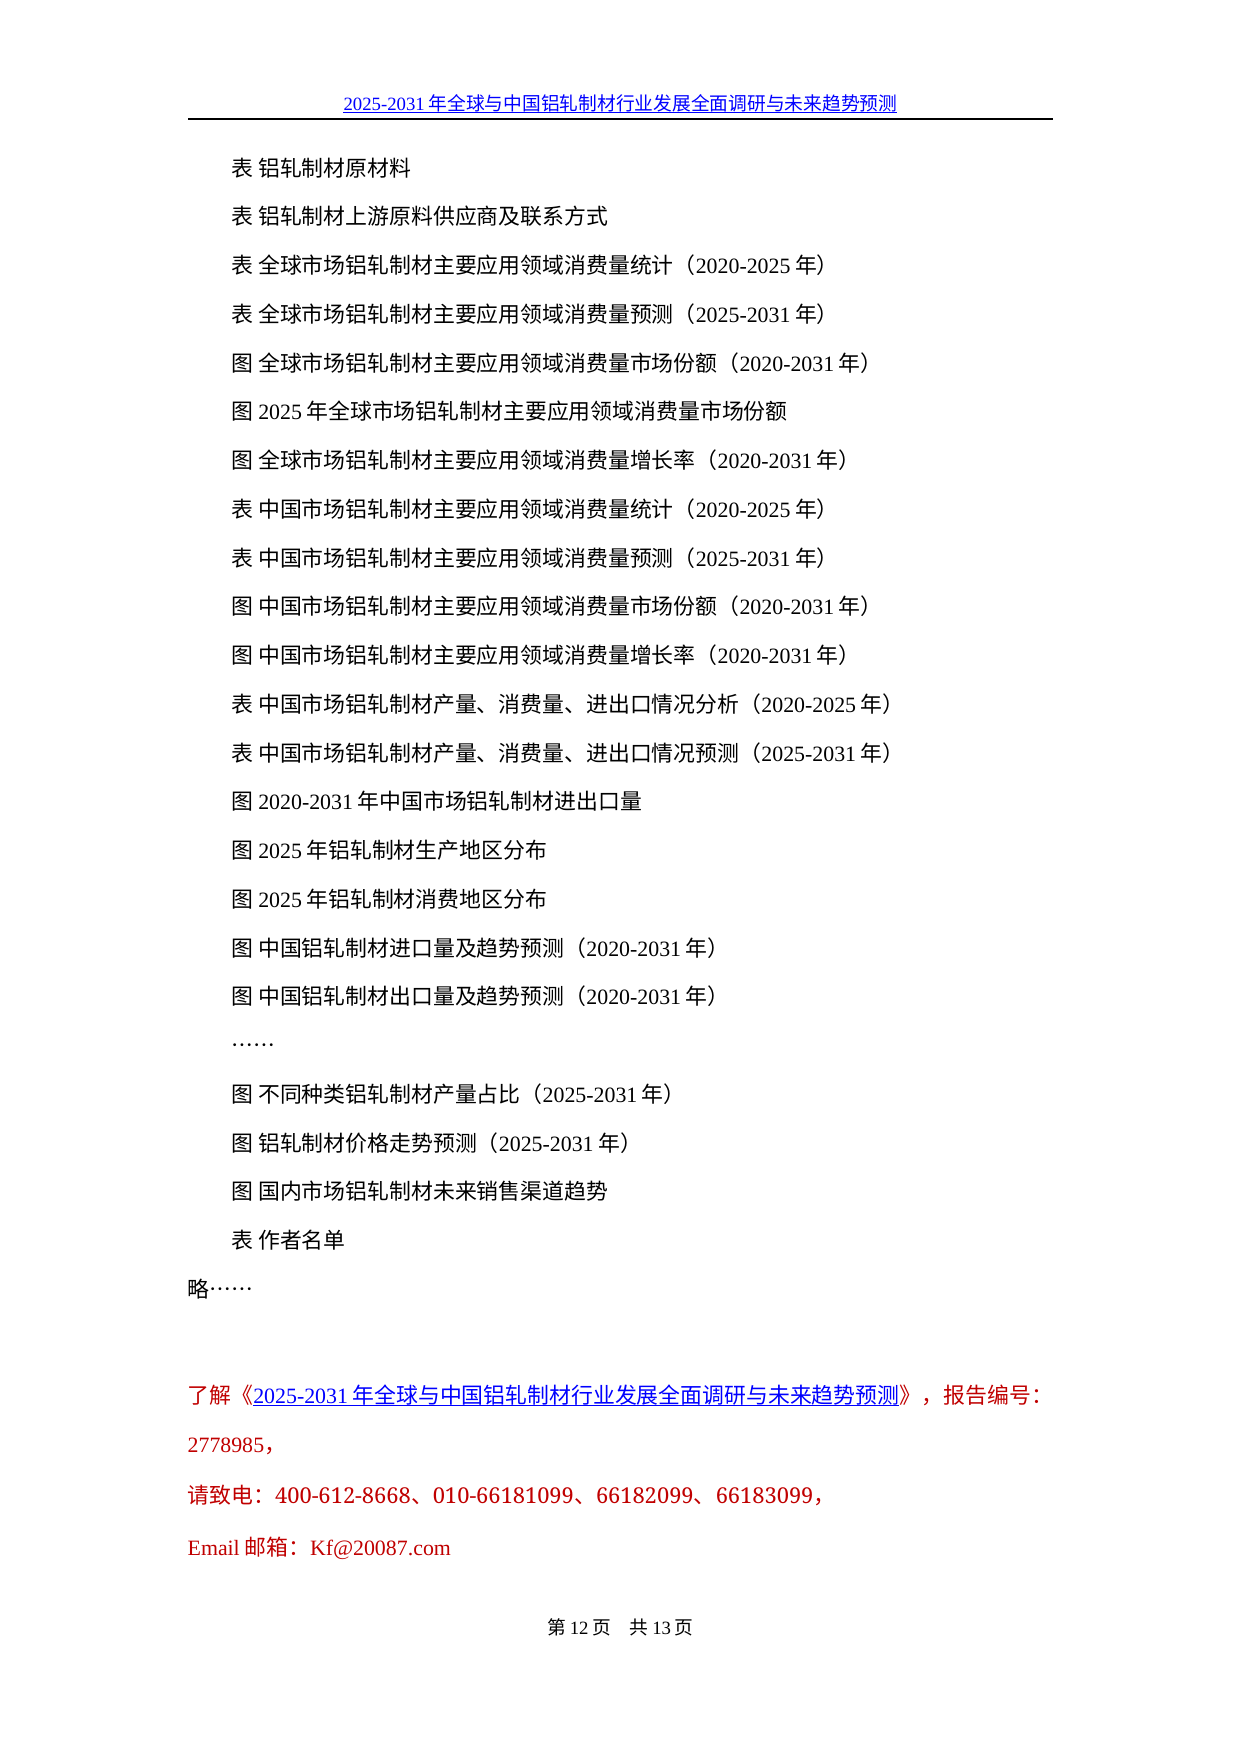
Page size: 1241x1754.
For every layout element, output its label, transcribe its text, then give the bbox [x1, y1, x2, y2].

text Email邮箱：Kf@20087.com [187, 1530, 1053, 1562]
text 了解《2025-2031年全球与中国铝轧制材行业发展全面调研与未来趋势预测》，报告编号：2778985， [187, 1378, 1053, 1459]
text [187, 150, 1053, 1304]
text 请致电：400-612-8668、010-66181099、66182099、66183099， [187, 1478, 1053, 1511]
